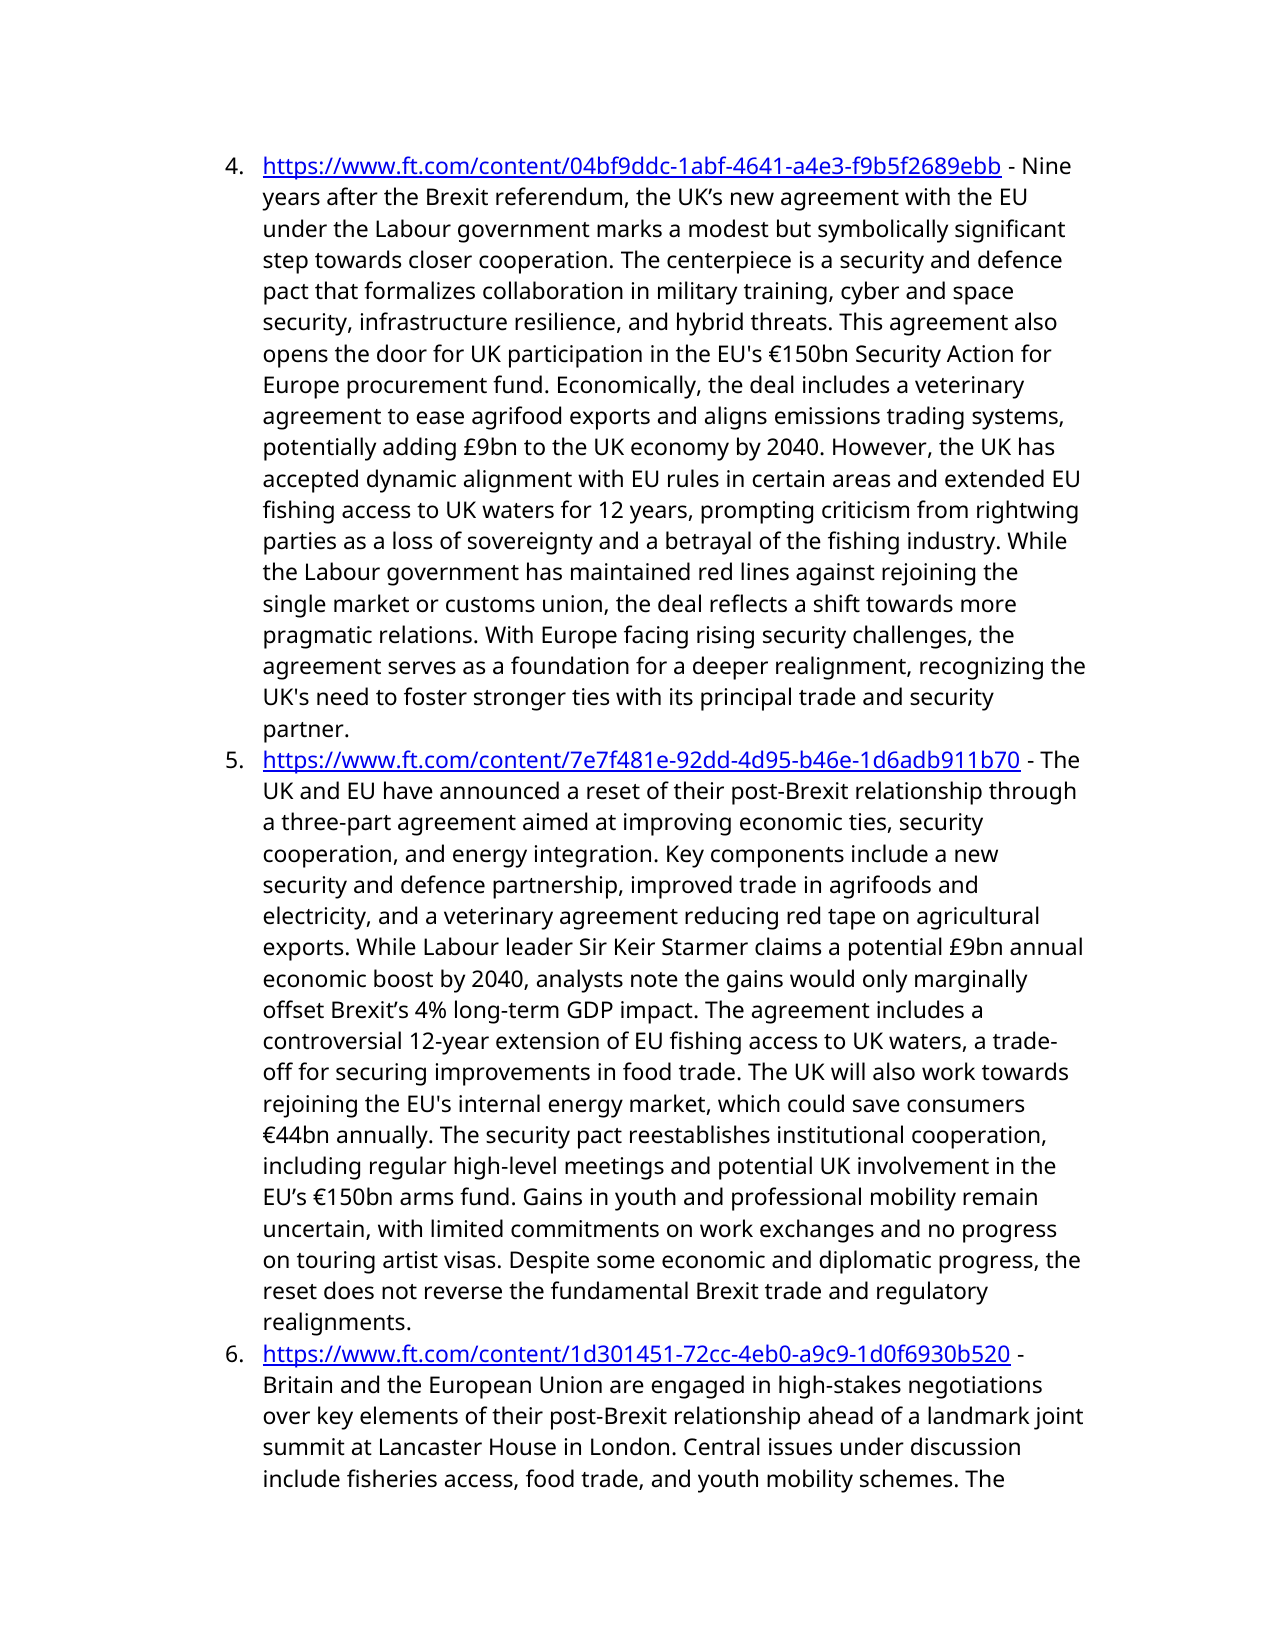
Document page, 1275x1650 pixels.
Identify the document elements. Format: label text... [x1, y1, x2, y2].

list https://www.ft.com/content/04bf9ddc-1abf-4641-a4e3-f9b5f2689ebb - Nine years after the Brexit referendum, the UK’s new agreement with the EU under the Labour government marks a modest but symbolically significant step towards closer cooperation. The centerpiece is a security and defence pact that formalizes collaboration in military training, cyber and space security, infrastructure resilience, and hybrid threats. This agreement also opens the door for UK participation in the EU's €150bn Security Action for Europe procurement fund. Economically, the deal includes a veterinary agreement to ease agrifood exports and aligns emissions trading systems, potentially adding £9bn to the UK economy by 2040. However, the UK has accepted dynamic alignment with EU rules in certain areas and extended EU fishing access to UK waters for 12 years, prompting criticism from rightwing parties as a loss of sovereignty and a betrayal of the fishing industry. While the Labour government has maintained red lines against rejoining the single market or customs union, the deal reflects a shift towards more pragmatic relations. With Europe facing rising security challenges, the agreement serves as a foundation for a deeper realignment, recognizing the UK's need to foster stronger ties with its principal trade and security partner. [225, 150, 1087, 744]
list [225, 1337, 1087, 1494]
list https://www.ft.com/content/7e7f481e-92dd-4d95-b46e-1d6adb911b70 - The UK and EU have announced a reset of their post-Brexit relationship through a three-part agreement aimed at improving economic ties, security cooperation, and energy integration. Key components include a new security and defence partnership, improved trade in agrifoods and electricity, and a veterinary agreement reducing red tape on agricultural exports. While Labour leader Sir Keir Starmer claims a potential £9bn annual economic boost by 2040, analysts note the gains would only marginally offset Brexit’s 4% long-term GDP impact. The agreement includes a controversial 12-year extension of EU fishing access to UK waters, a trade-off for securing improvements in food trade. The UK will also work towards rejoining the EU's internal energy market, which could save consumers €44bn annually. The security pact reestablishes institutional cooperation, including regular high-level meetings and potential UK involvement in the EU’s €150bn arms fund. Gains in youth and professional mobility remain uncertain, with limited commitments on work exchanges and no progress on touring artist visas. Despite some economic and diplomatic progress, the reset does not reverse the fundamental Brexit trade and regulatory realignments. [225, 744, 1087, 1337]
